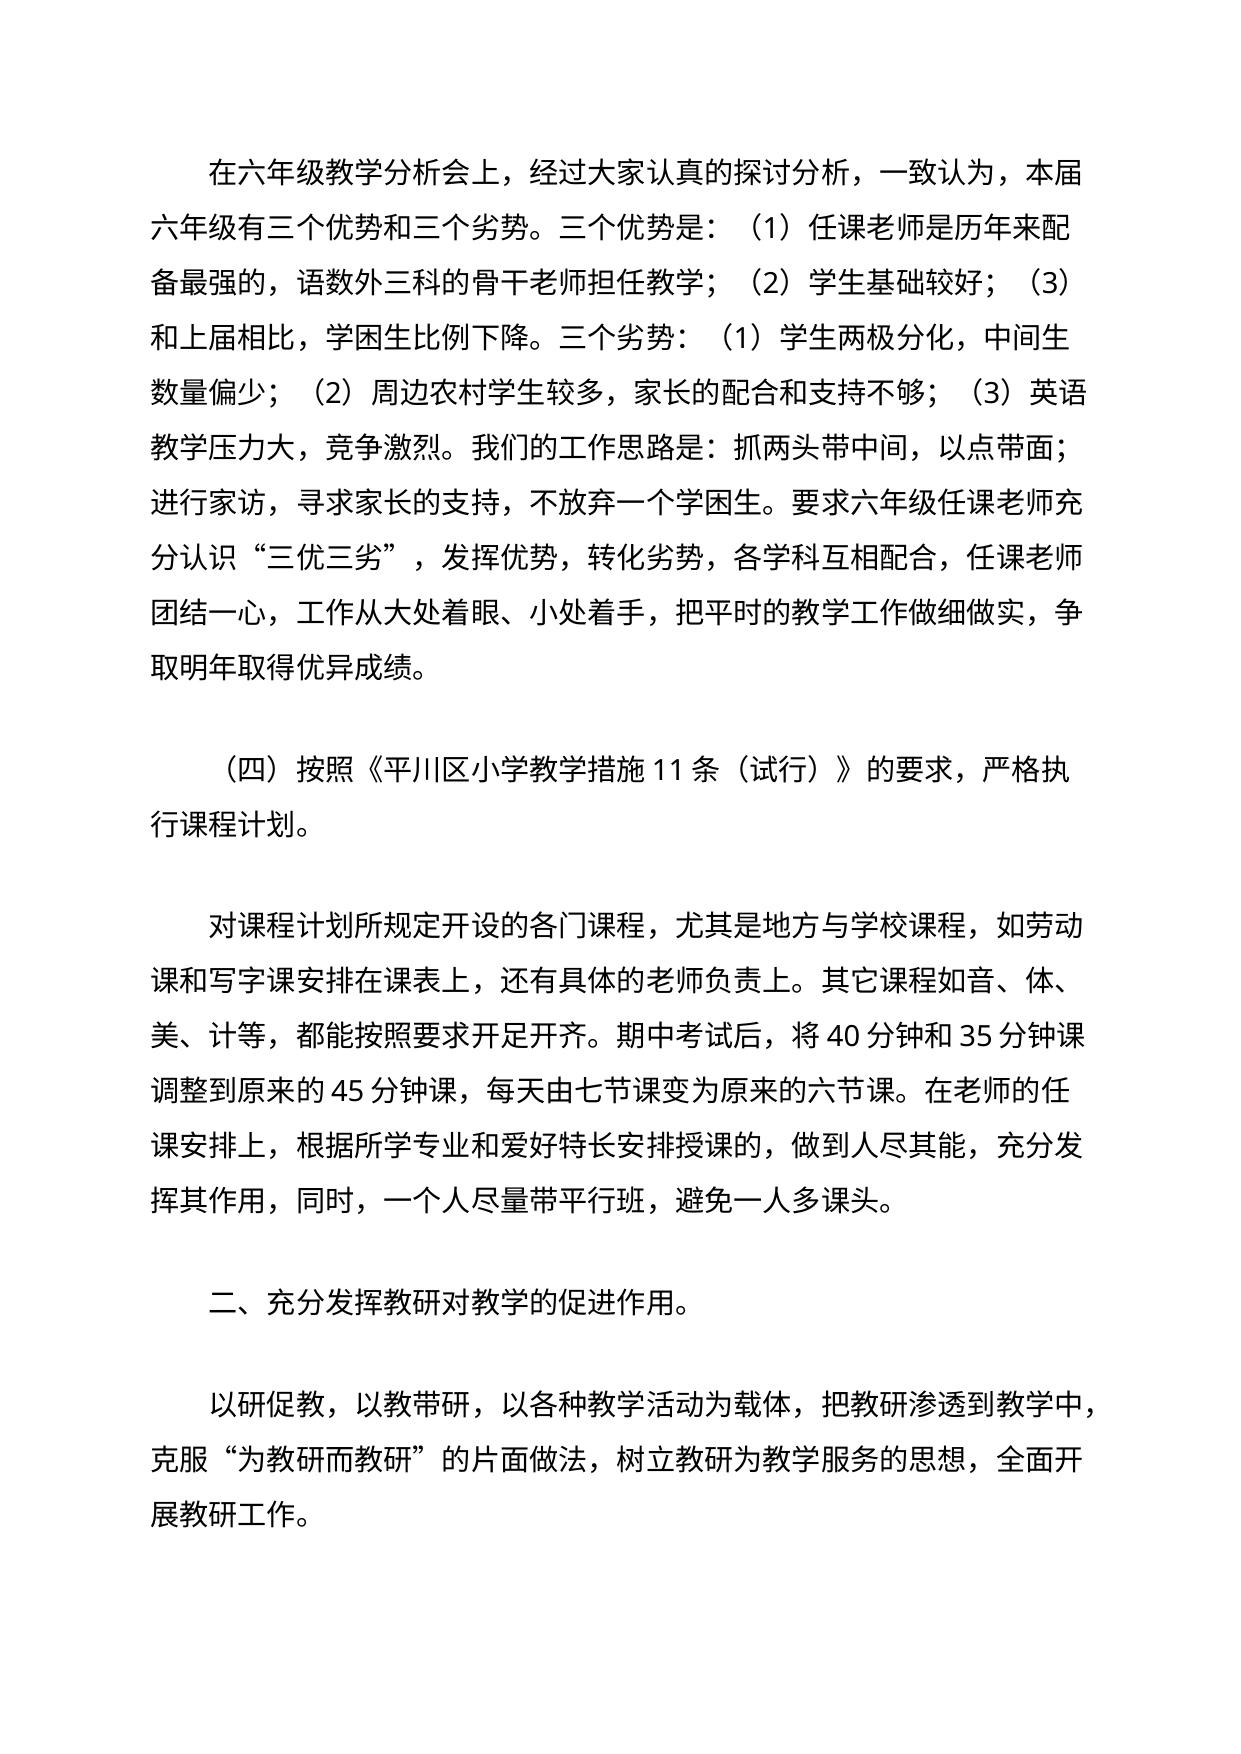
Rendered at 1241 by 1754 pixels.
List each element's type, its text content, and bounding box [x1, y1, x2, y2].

text 对课程计划所规定开设的各门课程，尤其是地方与学校课程，如劳动课和写字课安排在课表上，还有具体的老师负责上。其它课程如音、体、美、计等，都能按照要求开足开齐。期中考试后，将40分钟和35分钟课调整到原来的45分钟课，每天由七节课变为原来的六节课。在老师的任课安排上，根据所学专业和爱好特长安排授课的，做到人尽其能，充分发挥其作用，同时，一个人尽量带平行班，避免一人多课头。 [150, 903, 1090, 1220]
text 以研促教，以教带研，以各种教学活动为载体，把教研渗透到教学中，克服“为教研而教研”的片面做法，树立教研为教学服务的思想，全面开展教研工作。 [150, 1381, 1090, 1533]
text 二、充分发挥教研对教学的促进作用。 [150, 1279, 1090, 1322]
text （四）按照《平川区小学教学措施11条（试行）》的要求，严格执行课程计划。 [150, 746, 1090, 843]
text 在六年级教学分析会上，经过大家认真的探讨分析，一致认为，本届六年级有三个优势和三个劣势。三个优势是：（1）任课老师是历年来配备最强的，语数外三科的骨干老师担任教学；（2）学生基础较好；（3）和上届相比，学困生比例下降。三个劣势：（1）学生两极分化，中间生数量偏少；（2）周边农村学生较多，家长的配合和支持不够；（3）英语教学压力大，竞争激烈。我们的工作思路是：抓两头带中间，以点带面；进行家访，寻求家长的支持，不放弃一个学困生。要求六年级任课老师充分认识“三优三劣”，发挥优势，转化劣势，各学科互相配合，任课老师团结一心，工作从大处着眼、小处着手，把平时的教学工作做细做实，争取明年取得优异成绩。 [150, 150, 1090, 687]
